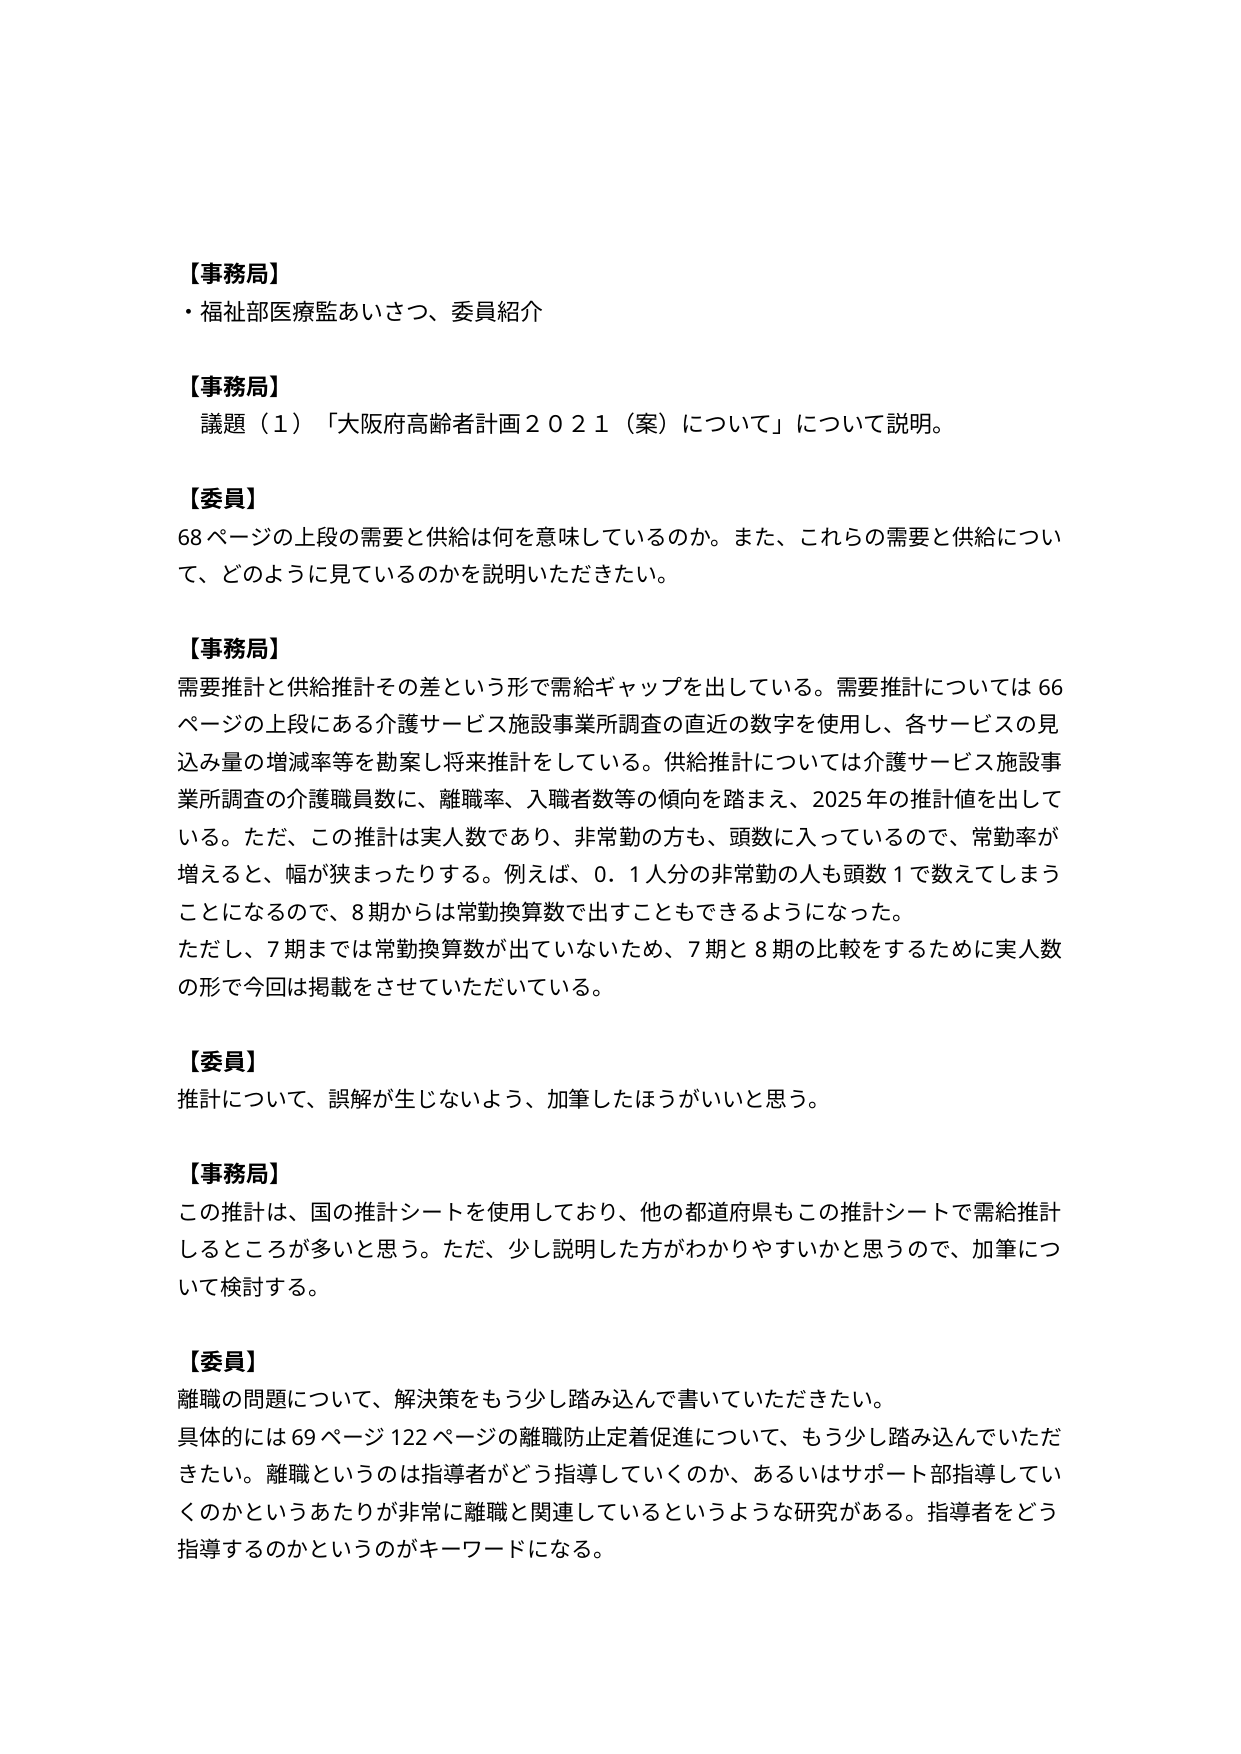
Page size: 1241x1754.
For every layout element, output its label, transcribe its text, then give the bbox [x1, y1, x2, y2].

text 議題（１）「大阪府高齢者計画２０２１（案）について」について説明。 [177, 404, 1063, 442]
text 【委員】 [177, 1042, 1063, 1079]
text 【事務局】 [177, 367, 1063, 404]
text ただし、7期までは常勤換算数が出ていないため、7期と8期の比較をするために実人数の形で今回は掲載をさせていただいている。 [177, 929, 1063, 1004]
text 【事務局】 [177, 254, 1063, 292]
text 【委員】 [177, 479, 1063, 517]
text 離職の問題について、解決策をもう少し踏み込んで書いていただきたい。 [177, 1379, 1063, 1417]
text この推計は、国の推計シートを使用しており、他の都道府県もこの推計シートで需給推計しるところが多いと思う。ただ、少し説明した方がわかりやすいかと思うので、加筆について検討する。 [177, 1192, 1063, 1304]
text ・福祉部医療監あいさつ、委員紹介 [177, 292, 1063, 329]
text 需要推計と供給推計その差という形で需給ギャップを出している。需要推計については66ページの上段にある介護サービス施設事業所調査の直近の数字を使用し、各サービスの見込み量の増減率等を勘案し将来推計をしている。供給推計については介護サービス施設事業所調査の介護職員数に、離職率、入職者数等の傾向を踏まえ、2025年の推計値を出している。ただ、この推計は実人数であり、非常勤の方も、頭数に入っているので、常勤率が増えると、幅が狭まったりする。例えば、0．1人分の非常勤の人も頭数1で数えてしまうことになるので、8期からは常勤換算数で出すこともできるようになった。 [177, 667, 1063, 929]
text 【事務局】 [177, 629, 1063, 667]
text 【事務局】 [177, 1154, 1063, 1192]
text 【委員】 [177, 1342, 1063, 1379]
text 推計について、誤解が生じないよう、加筆したほうがいいと思う。 [177, 1079, 1063, 1117]
text 68ページの上段の需要と供給は何を意味しているのか。また、これらの需要と供給について、どのように見ているのかを説明いただきたい。 [177, 517, 1063, 592]
text 具体的には69ページ122ページの離職防止定着促進について、もう少し踏み込んでいただきたい。離職というのは指導者がどう指導していくのか、あるいはサポート部指導していくのかというあたりが非常に離職と関連しているというような研究がある。指導者をどう指導するのかというのがキーワードになる。 [177, 1417, 1063, 1567]
